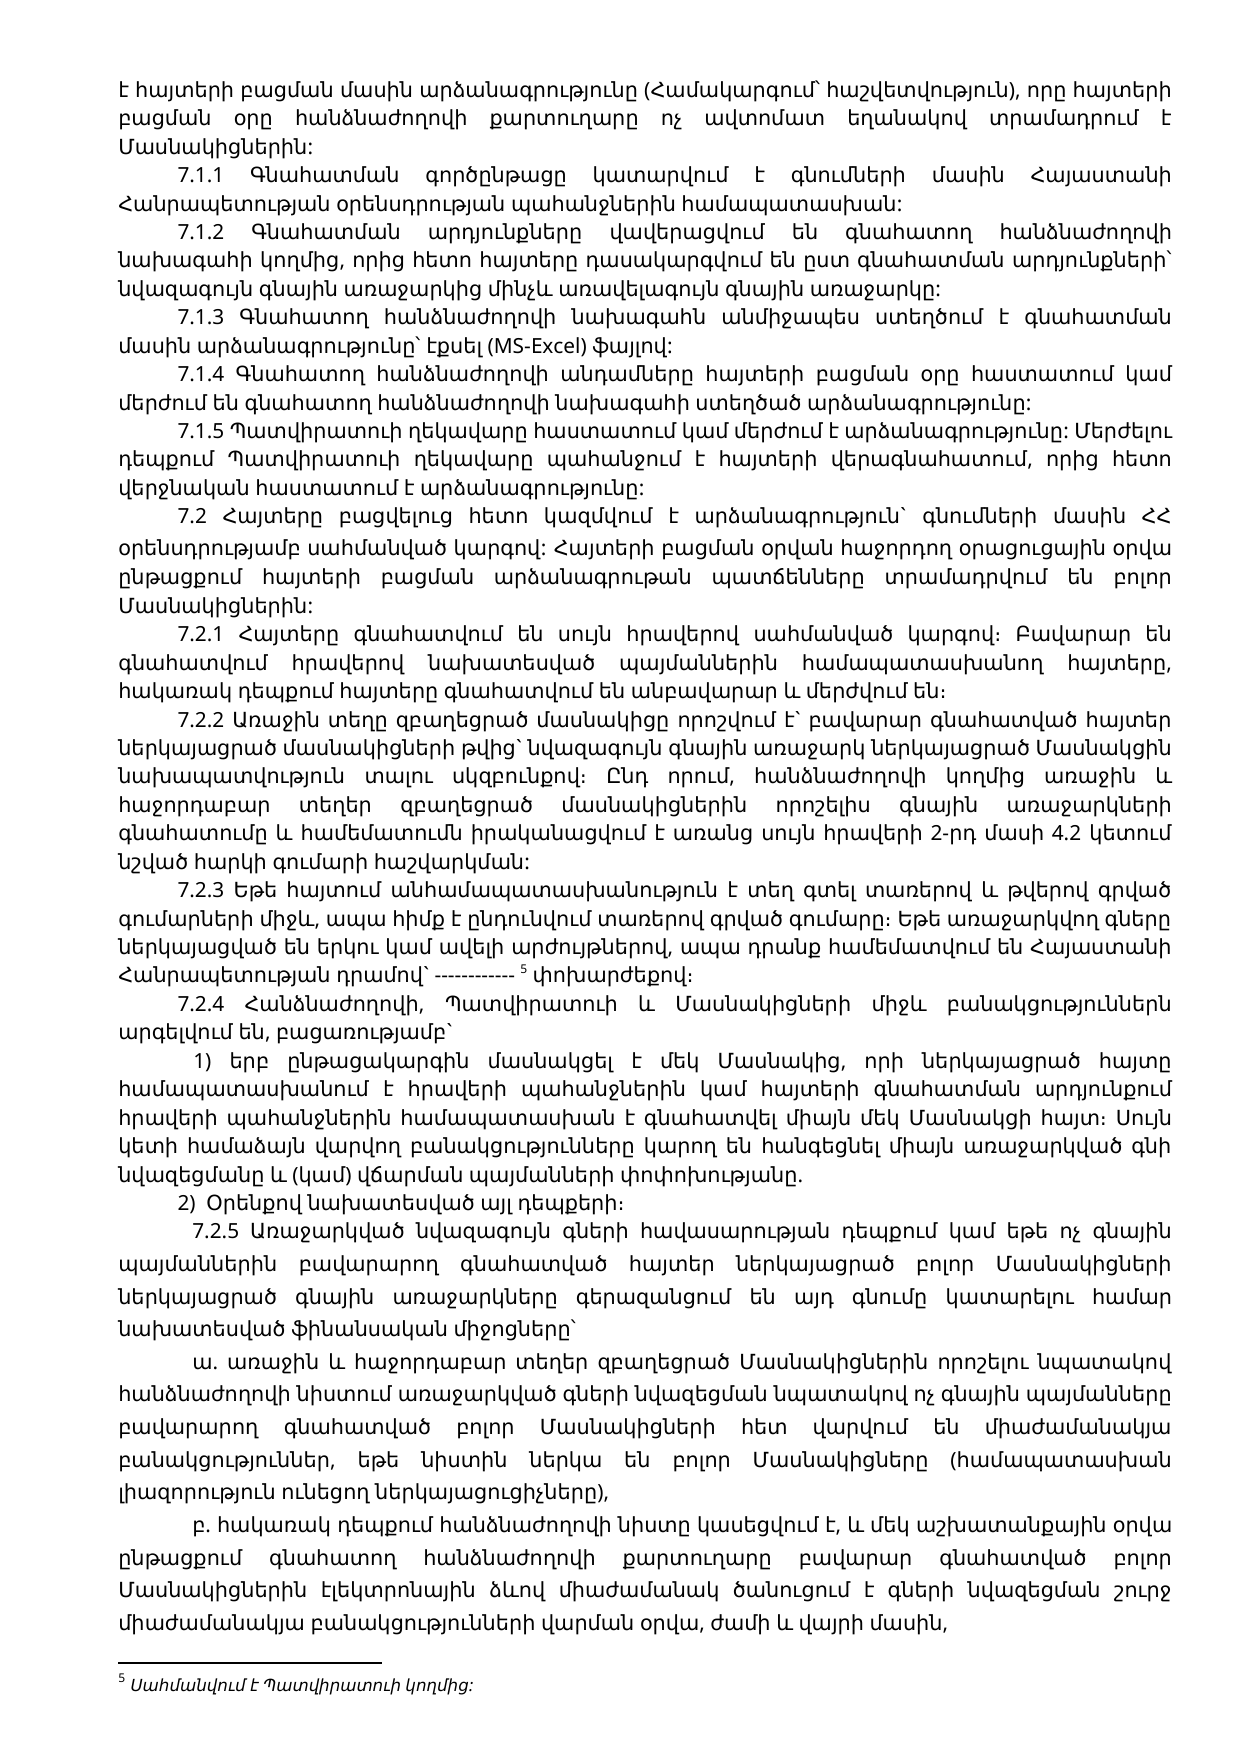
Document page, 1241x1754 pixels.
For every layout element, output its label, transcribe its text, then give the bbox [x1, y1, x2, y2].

text բ. հակառակ դեպքում հանձնաժողովի նիստը կասեցվում է, և մեկ աշխատանքային օրվա ընթացքում գնահատող հանձնաժողովի քարտուղարը բավարար գնահատված բոլոր Մասնակիցներին էլեկտրոնային ձևով միաժամանակ ծանուցում է գների նվազեցման շուրջ միաժամանակյա բանակցությունների վարման օրվա, ժամի և վայրի մասին, [118, 1510, 1172, 1636]
text 7.2.1 Հայտերը գնահատվում են սույն հրավերով սահմանված կարգով։ Բավարար են գնահատվում հրավերով նախատեսված պայմաններին համապատասխանող հայտերը, հակառակ դեպքում հայտերը գնահատվում են անբավարար և մերժվում են։ [118, 619, 1172, 705]
text 7.2.4 Հանձնաժողովի, Պատվիրատուի և Մասնակիցների միջև բանակցություններն արգելվում են, բացառությամբ` [118, 989, 1172, 1046]
text 7.2.3 Եթե հայտում անհամապատասխանություն է տեղ գտել տառերով և թվերով գրված գումարների միջև, ապա հիմք է ընդունվում տառերով գրված գումարը։ Եթե առաջարկվող գները ներկայացված են երկու կամ ավելի արժույթներով, ապա դրանք համեմատվում են Հայաստանի Հանրապետության դրամով` ------------ փոխարժեքով։ [118, 875, 1172, 989]
text 7.1.5 Պատվիրատուի ղեկավարը հաստատում կամ մերժում է արձանագրությունը: Մերժելու դեպքում Պատվիրատուի ղեկավարը պահանջում է հայտերի վերագնահատում, որից հետո վերջնական հաստատում է արձանագրությունը: [118, 416, 1172, 501]
text 7.1.4 Գնահատող հանձնաժողովի անդամները հայտերի բացման օրը հաստատում կամ մերժում են գնահատող հանձնաժողովի նախագահի ստեղծած արձանագրությունը: [118, 359, 1172, 416]
text 7.1.2 Գնահատման արդյունքները վավերացվում են գնահատող հանձնաժողովի նախագահի կողմից, որից հետո հայտերը դասակարգվում են ըստ գնահատման արդյունքների՝ նվազագույն գնային առաջարկից մինչև առավելագույն գնային առաջարկը: [118, 217, 1172, 302]
text 7.2.2 Առաջին տեղը զբաղեցրած մասնակիցը որոշվում է` բավարար գնահատված հայտեր ներկայացրած մասնակիցների թվից` նվազագույն գնային առաջարկ ներկայացրած Մասնակցին նախապատվություն տալու սկզբունքով։ Ընդ որում, հանձնաժողովի կողմից առաջին և հաջորդաբար տեղեր զբաղեցրած մասնակիցներին որոշելիս գնային առաջարկների գնահատումը և համեմատումն իրականացվում է առանց սույն հրավերի 2-րդ մասի 4.2 կետում նշված հարկի գումարի հաշվարկման: [118, 705, 1172, 875]
text 2) Օրենքով նախատեսված այլ դեպքերի։ [118, 1188, 1172, 1217]
text 7.2.5 Առաջարկված նվազագույն գների հավասարության դեպքում կամ եթե ոչ գնային պայմաններին բավարարող գնահատված հայտեր ներկայացրած բոլոր Մասնակիցների ներկայացրած գնային առաջարկները գերազանցում են այդ գնումը կատարելու համար նախատեսված ֆինանսական միջոցները՝ [118, 1217, 1172, 1343]
text 1) երբ ընթացակարգին մասնակցել է մեկ Մասնակից, որի ներկայացրած հայտը համապատասխանում է հրավերի պահանջներին կամ հայտերի գնահատման արդյունքում հրավերի պահանջներին համապատասխան է գնահատվել միայն մեկ Մասնակցի հայտ։ Սույն կետի համաձայն վարվող բանակցությունները կարող են հանգեցնել միայն առաջարկված գնի նվազեցմանը և (կամ) վճարման պայմանների փոփոխությանը. [118, 1046, 1172, 1188]
text ա. առաջին և հաջորդաբար տեղեր զբաղեցրած Մասնակիցներին որոշելու նպատակով հանձնաժողովի նիստում առաջարկված գների նվազեցման նպատակով ոչ գնային պայմանները բավարարող գնահատված բոլոր Մասնակիցների հետ վարվում են միաժամանակյա բանակցություններ, եթե նիստին ներկա են բոլոր Մասնակիցները (համապատասխան լիազորություն ունեցող ներկայացուցիչները), [118, 1347, 1172, 1506]
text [118, 75, 1172, 160]
text 7.2 Հայտերը բացվելուց հետո կազմվում է արձանագրություն` գնումների մասին ՀՀ օրենսդրությամբ սահմանված կարգով: Հայտերի բացման օրվան հաջորդող օրացուցային օրվա ընթացքում հայտերի բացման արձանագրութան պատճենները տրամադրվում են բոլոր Մասնակիցներին: [118, 501, 1172, 619]
text 7.1.1 Գնահատման գործընթացը կատարվում է գնումների մասին Հայաստանի Հանրապետության օրենսդրության պահանջներին համապատասխան: [118, 160, 1172, 217]
text 7.1.3 Գնահատող հանձնաժողովի նախագահն անմիջապես ստեղծում է գնահատման մասին արձանագրությունը՝ էքսել (MS-Excel) ֆայլով: [118, 302, 1172, 359]
